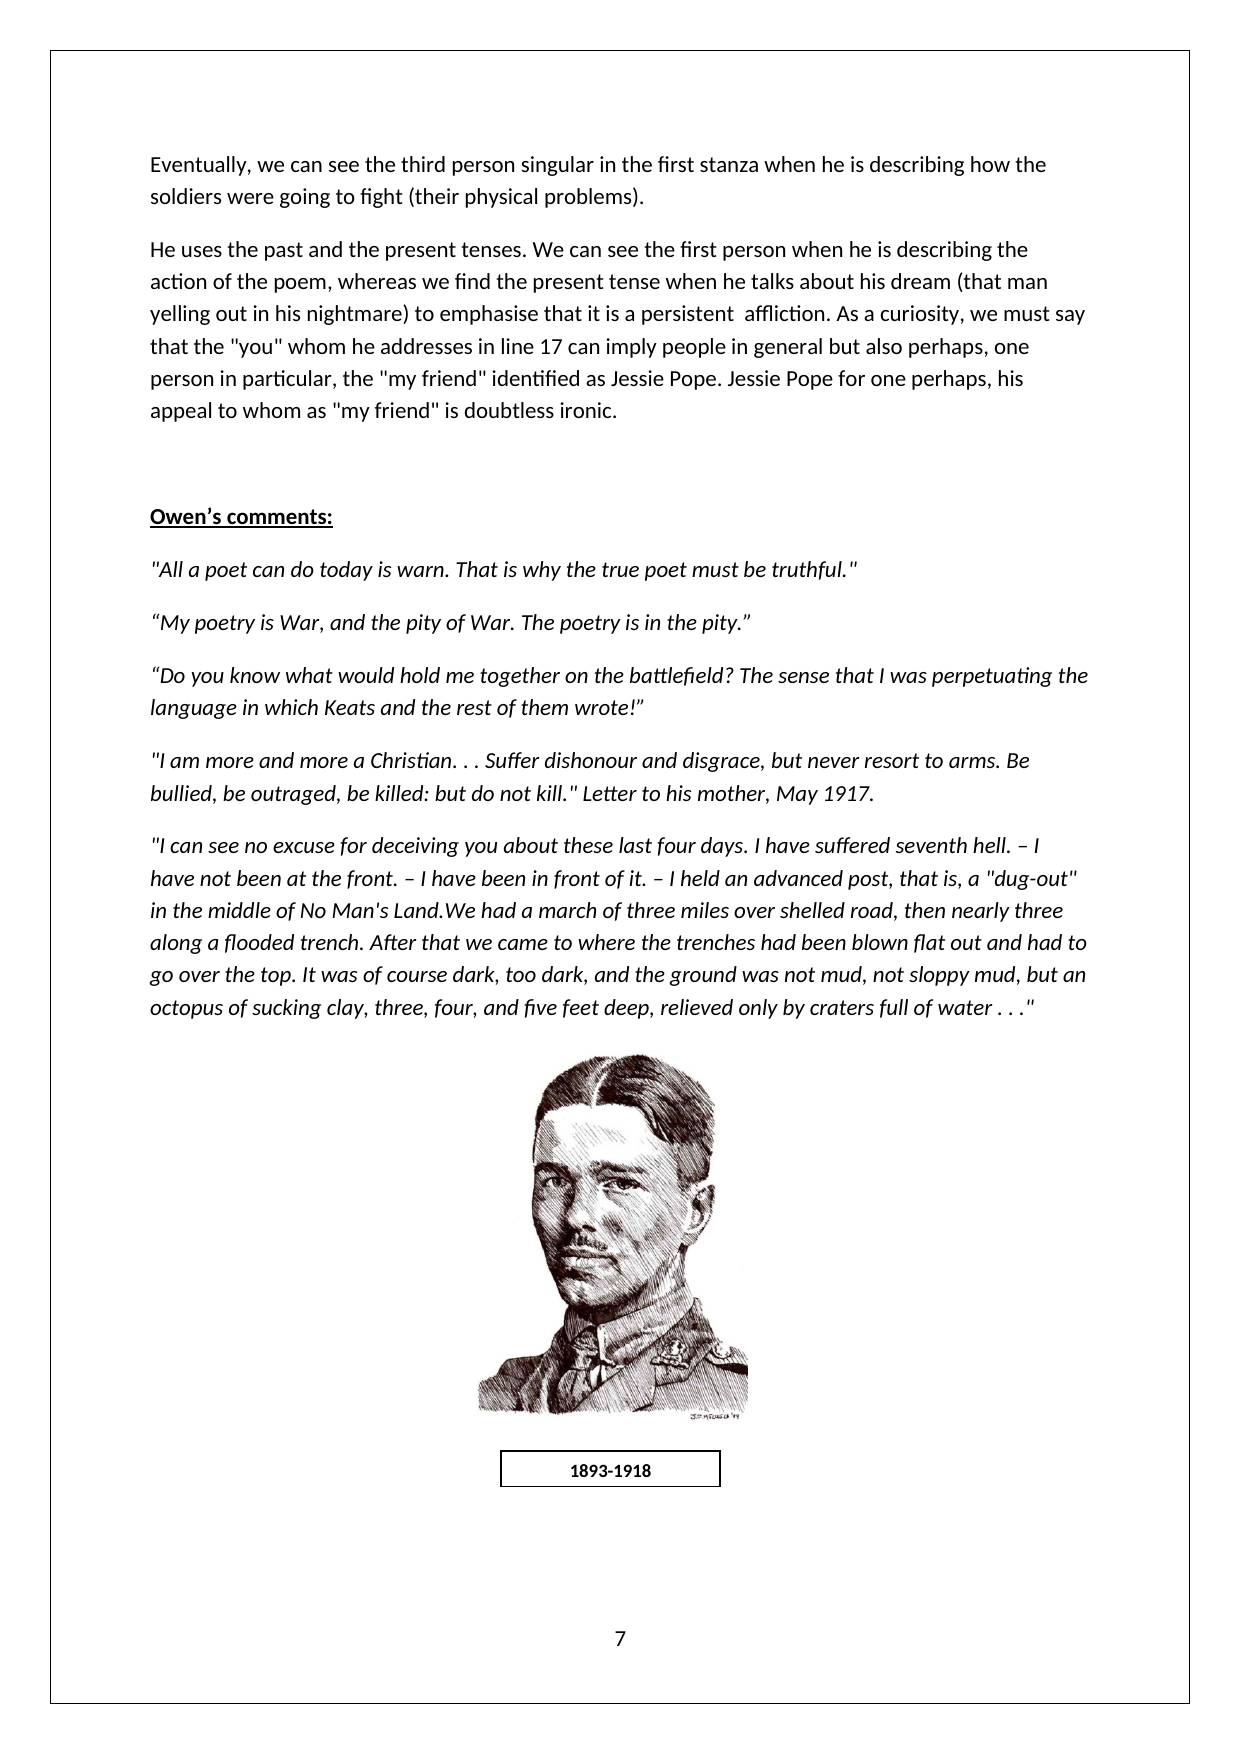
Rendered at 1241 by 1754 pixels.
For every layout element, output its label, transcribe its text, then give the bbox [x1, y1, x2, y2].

text Owen’s comments: [150, 502, 1090, 530]
text “Do you know what would hold me together on the battlefield? The sense that I was perpetuating the language in which Keats and the rest of them wrote!” [150, 661, 1090, 721]
text Eventually, we can see the third person singular in the first stanza when he is describing how the soldiers were going to fight (their physical problems). [150, 150, 1090, 210]
text He uses the past and the present tenses. We can see the first person when he is describing the action of the poem, whereas we find the present tense when he talks about his dream (that man yelling out in his nightmare) to emphasise that it is a persistent affliction. As a curiosity, we must say that the "you" whom he addresses in line 17 can imply people in general but also perhaps, one person in particular, the "my friend" identified as Jessie Pope. Jessie Pope for one perhaps, his appeal to whom as "my friend" is doubtless ironic. [150, 235, 1090, 424]
text "All a poet can do today is warn. That is why the true poet must be truthful." [150, 555, 1090, 583]
text "I am more and more a Christian. . . Suffer dishonour and disgrace, but never resort to arms. Be bullied, be outraged, be killed: but do not kill." Letter to his mother, May 1917. [150, 746, 1090, 807]
text "I can see no excuse for deceiving you about these last four days. I have suffered seventh hell. – I have not been at the front. – I have been in front of it. – I held an advanced post, that is, a "dug-out" in the middle of No Man's Land.We had a march of three miles over shelled road, then nearly three along a flooded trench. After that we came to where the trenches had been blown flat out and had to go over the top. It was of course dark, too dark, and the ground was not mud, not sloppy mud, but an octopus of sucking clay, three, four, and five feet deep, relieved only by craters full of water . . ." [150, 832, 1090, 1021]
text “My poetry is War, and the pity of War. The poetry is in the pity.” [150, 608, 1090, 636]
picture [472, 1045, 748, 1420]
